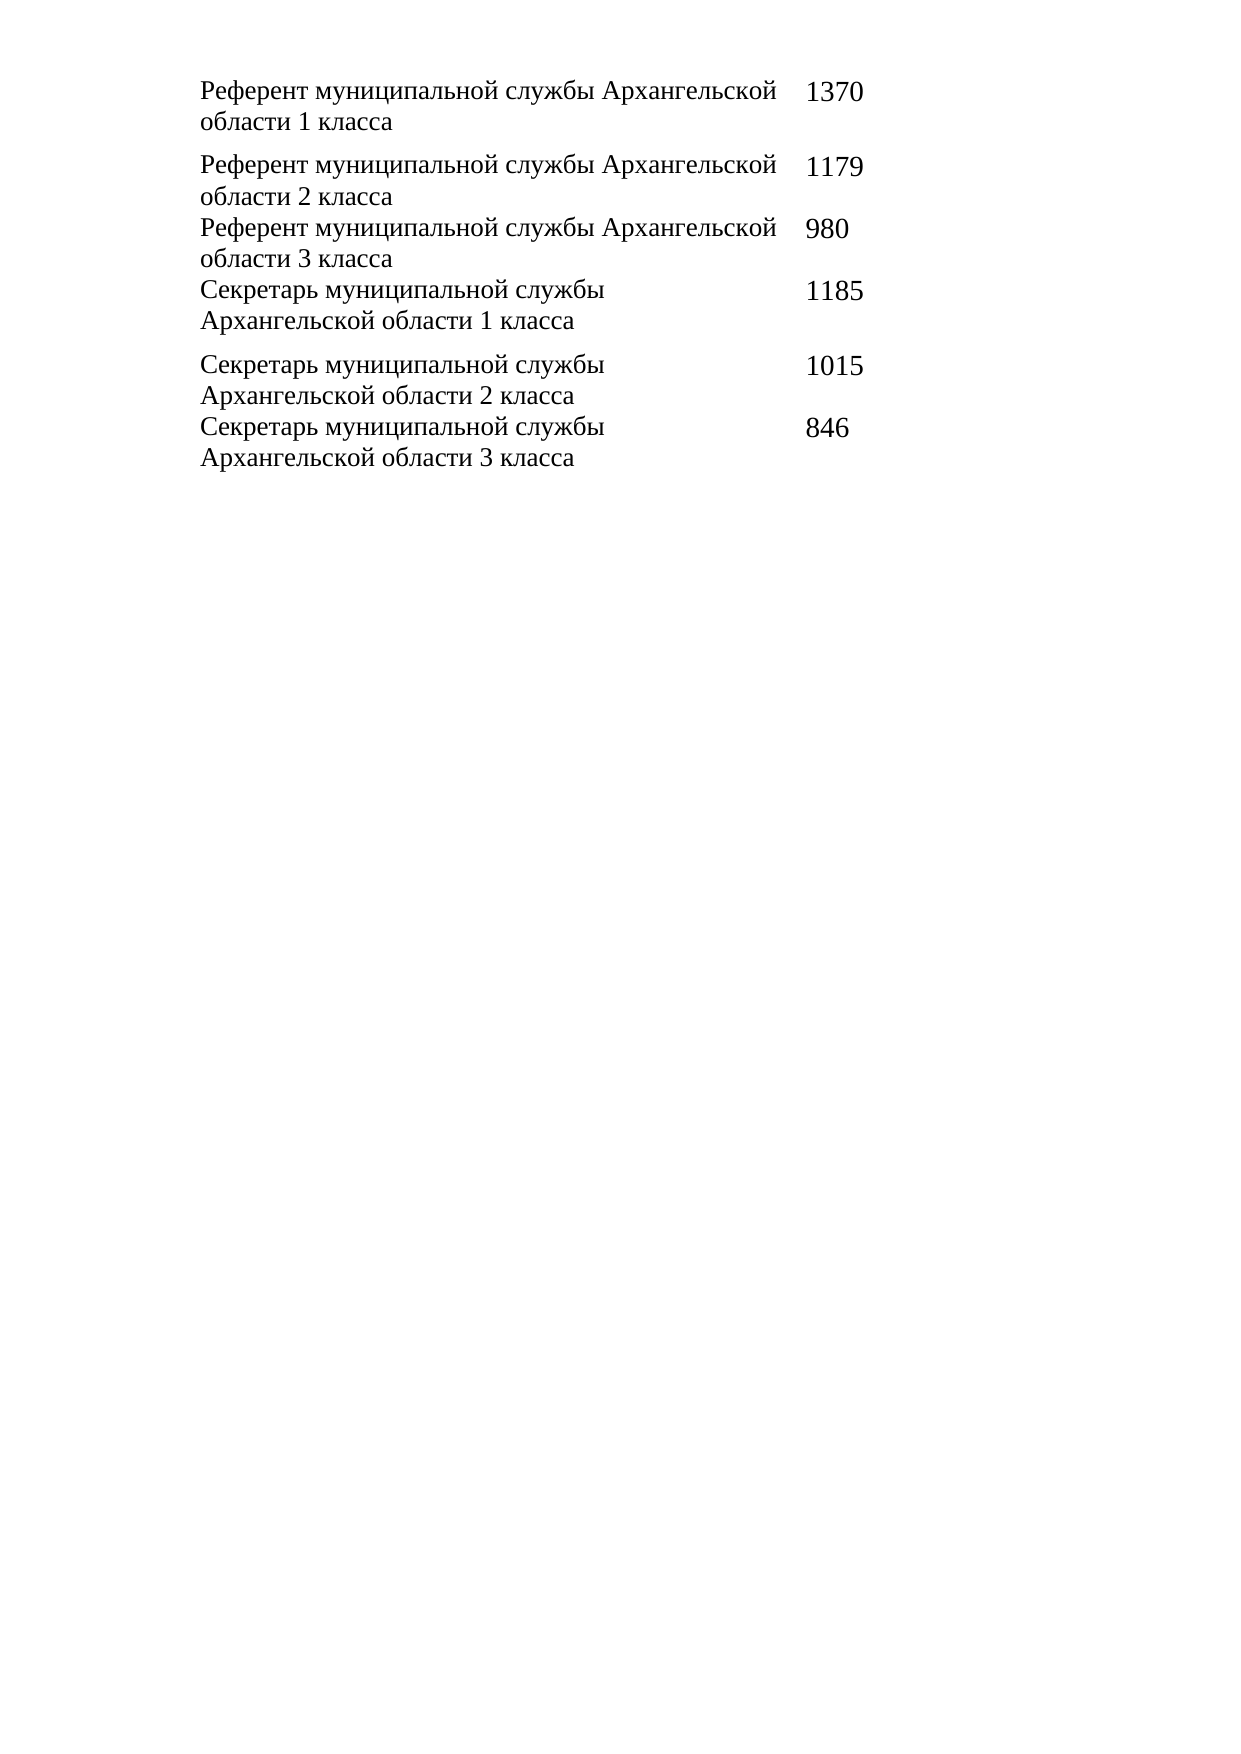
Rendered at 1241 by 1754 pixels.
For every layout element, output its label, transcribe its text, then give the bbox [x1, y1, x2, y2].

table_cell Секретарь муниципальной службы Архангельской области 3 класса [189, 410, 794, 473]
table_cell 1015 [794, 348, 1152, 410]
table_cell Секретарь муниципальной службы Архангельской области 1 класса [189, 273, 794, 348]
table_cell Секретарь муниципальной службы Архангельской области 2 класса [189, 348, 794, 410]
table_cell 1179 [794, 149, 1152, 211]
table_cell 1370 [794, 74, 1152, 149]
table_cell Референт муниципальной службы Архангельской области 1 класса [189, 74, 794, 149]
table_cell 980 [794, 211, 1152, 273]
table_cell 1185 [794, 273, 1152, 348]
table_cell 846 [794, 410, 1152, 473]
table_cell Референт муниципальной службы Архангельской области 2 класса [189, 149, 794, 211]
table_cell Референт муниципальной службы Архангельской области 3 класса [189, 211, 794, 273]
